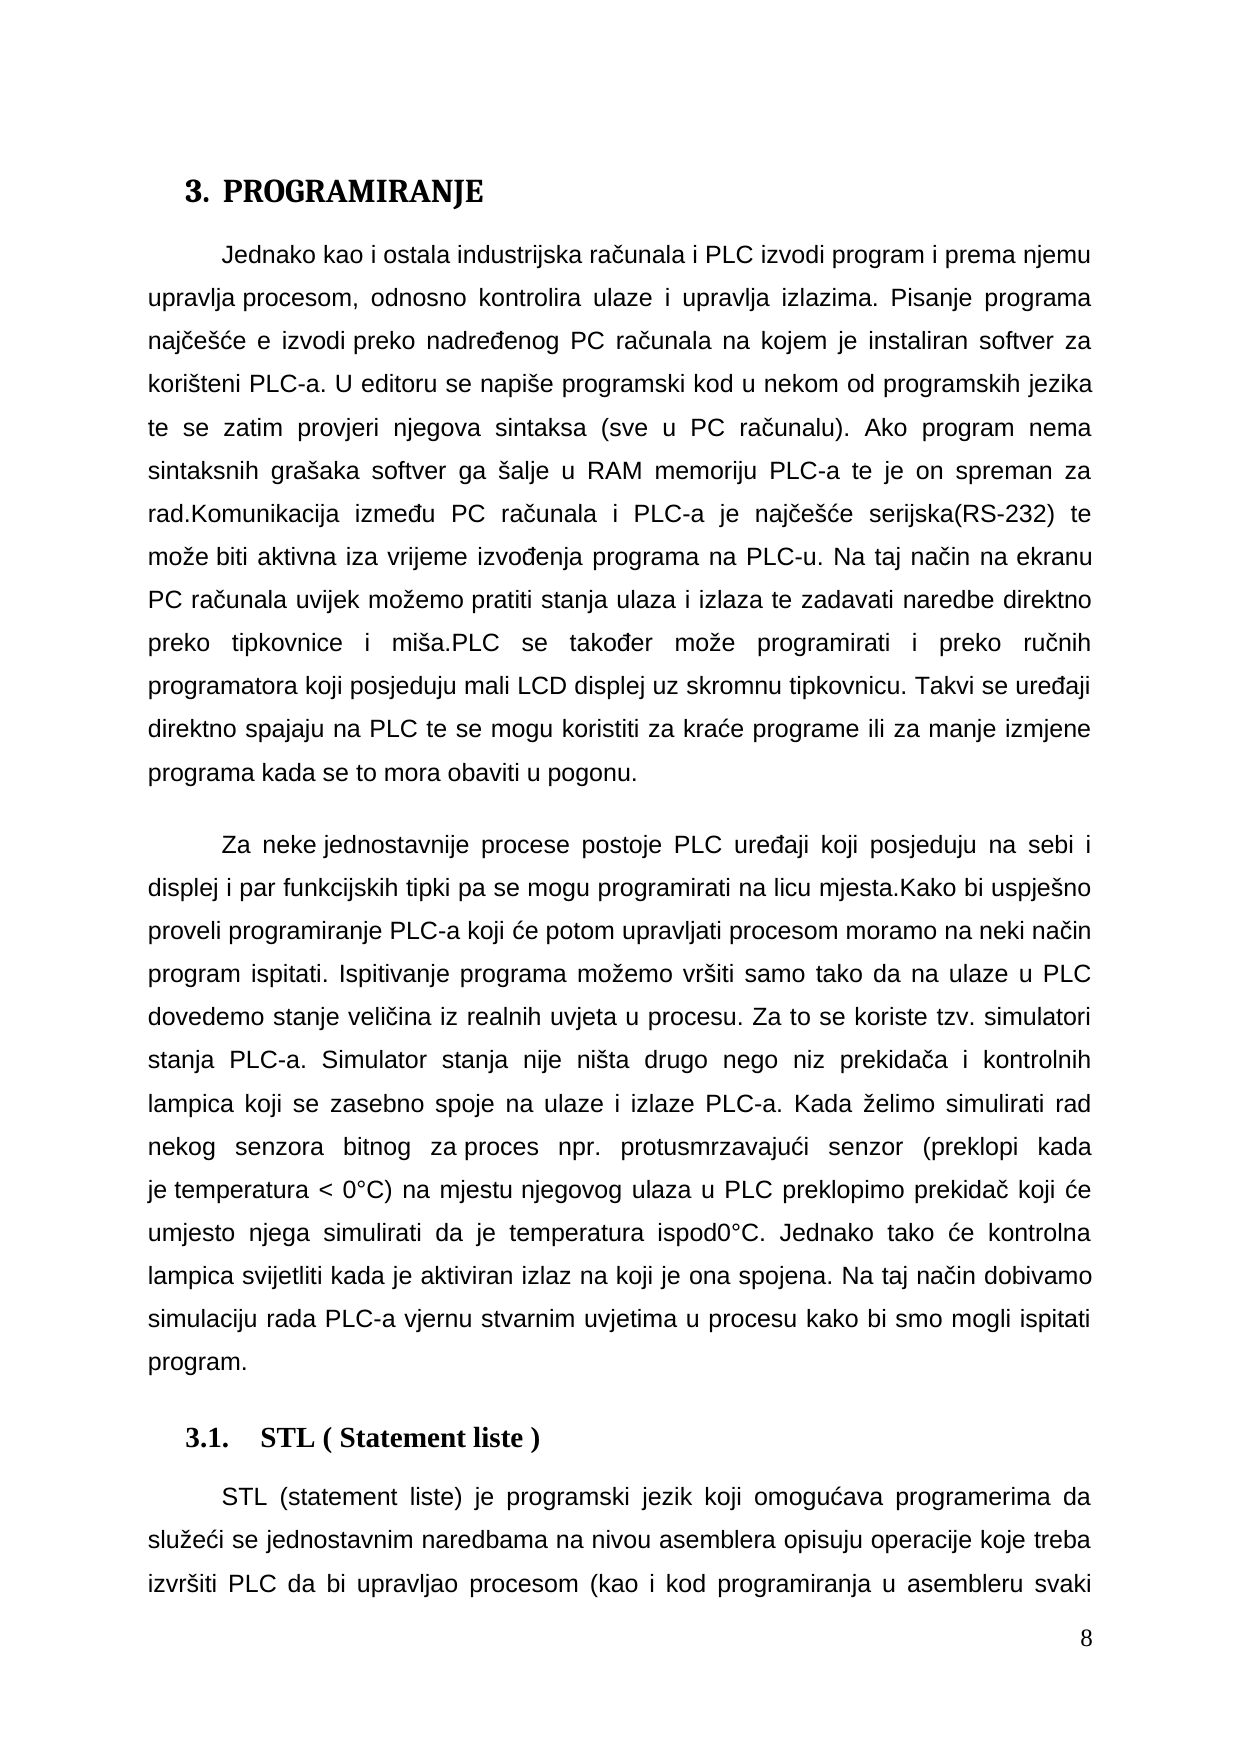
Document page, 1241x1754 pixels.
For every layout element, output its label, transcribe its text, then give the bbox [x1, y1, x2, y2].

subtitle PROGRAMIRANJE [185, 173, 1093, 211]
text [148, 1482, 1093, 1597]
text Za neke jednostavnije procese postoje PLC uređaji koji posjeduju na sebi i displej i par funkcijskih tipki pa se mogu programirati na licu mjesta.Kako bi uspješno proveli programiranje PLC-a koji će potom upravljati procesom moramo na neki način program ispitati. Ispitivanje programa možemo vršiti samo tako da na ulaze u PLC dovedemo stanje veličina iz realnih uvjeta u procesu. Za to se koriste tzv. simulatori stanja PLC-a. Simulator stanja nije ništa drugo nego niz prekidača i kontrolnih lampica koji se zasebno spoje na ulaze i izlaze PLC-a. Kada želimo simulirati rad nekog senzora bitnog za proces npr. protusmrzavajući senzor (preklopi kada je temperatura < ) na mjestu njegovog ulaza u PLC preklopimo prekidač koji će umjesto njega simulirati da je temperatura ispod0°C. Jednako tako će kontrolna lampica svijetliti kada je aktiviran izlaz na koji je ona spojena. Na taj način dobivamo simulaciju rada PLC-a vjernu stvarnim uvjetima u procesu kako bi smo mogli ispitati program. [148, 830, 1093, 1376]
text Jednako kao i ostala industrijska računala i PLC izvodi program i prema njemu upravlja procesom, odnosno kontrolira ulaze i upravlja izlazima. Pisanje programa najčešće e izvodi preko nadređenog PC računala na kojem je instaliran softver za korišteni PLC-a. U editoru se napiše programski kod u nekom od programskih jezika te se zatim provjeri njegova sintaksa (sve u PC računalu). Ako program nema sintaksnih grašaka softver ga šalje u RAM memoriju PLC-a te je on spreman za rad.Komunikacija između PC računala i PLC-a je najčešće serijska(RS-232) te može biti aktivna iza vrijeme izvođenja programa na PLC-u. Na taj način na ekranu PC računala uvijek možemo pratiti stanja ulaza i izlaza te zadavati naredbe direktno preko tipkovnice i miša.PLC se također može programirati i preko ručnih programatora koji posjeduju mali LCD displej uz skromnu tipkovnicu. Takvi se uređaji direktno spajaju na PLC te se mogu koristiti za kraće programe ili za manje izmjene programa kada se to mora obaviti u pogonu. [148, 240, 1093, 786]
subtitle STL ( Statement liste ) [185, 1420, 1093, 1453]
